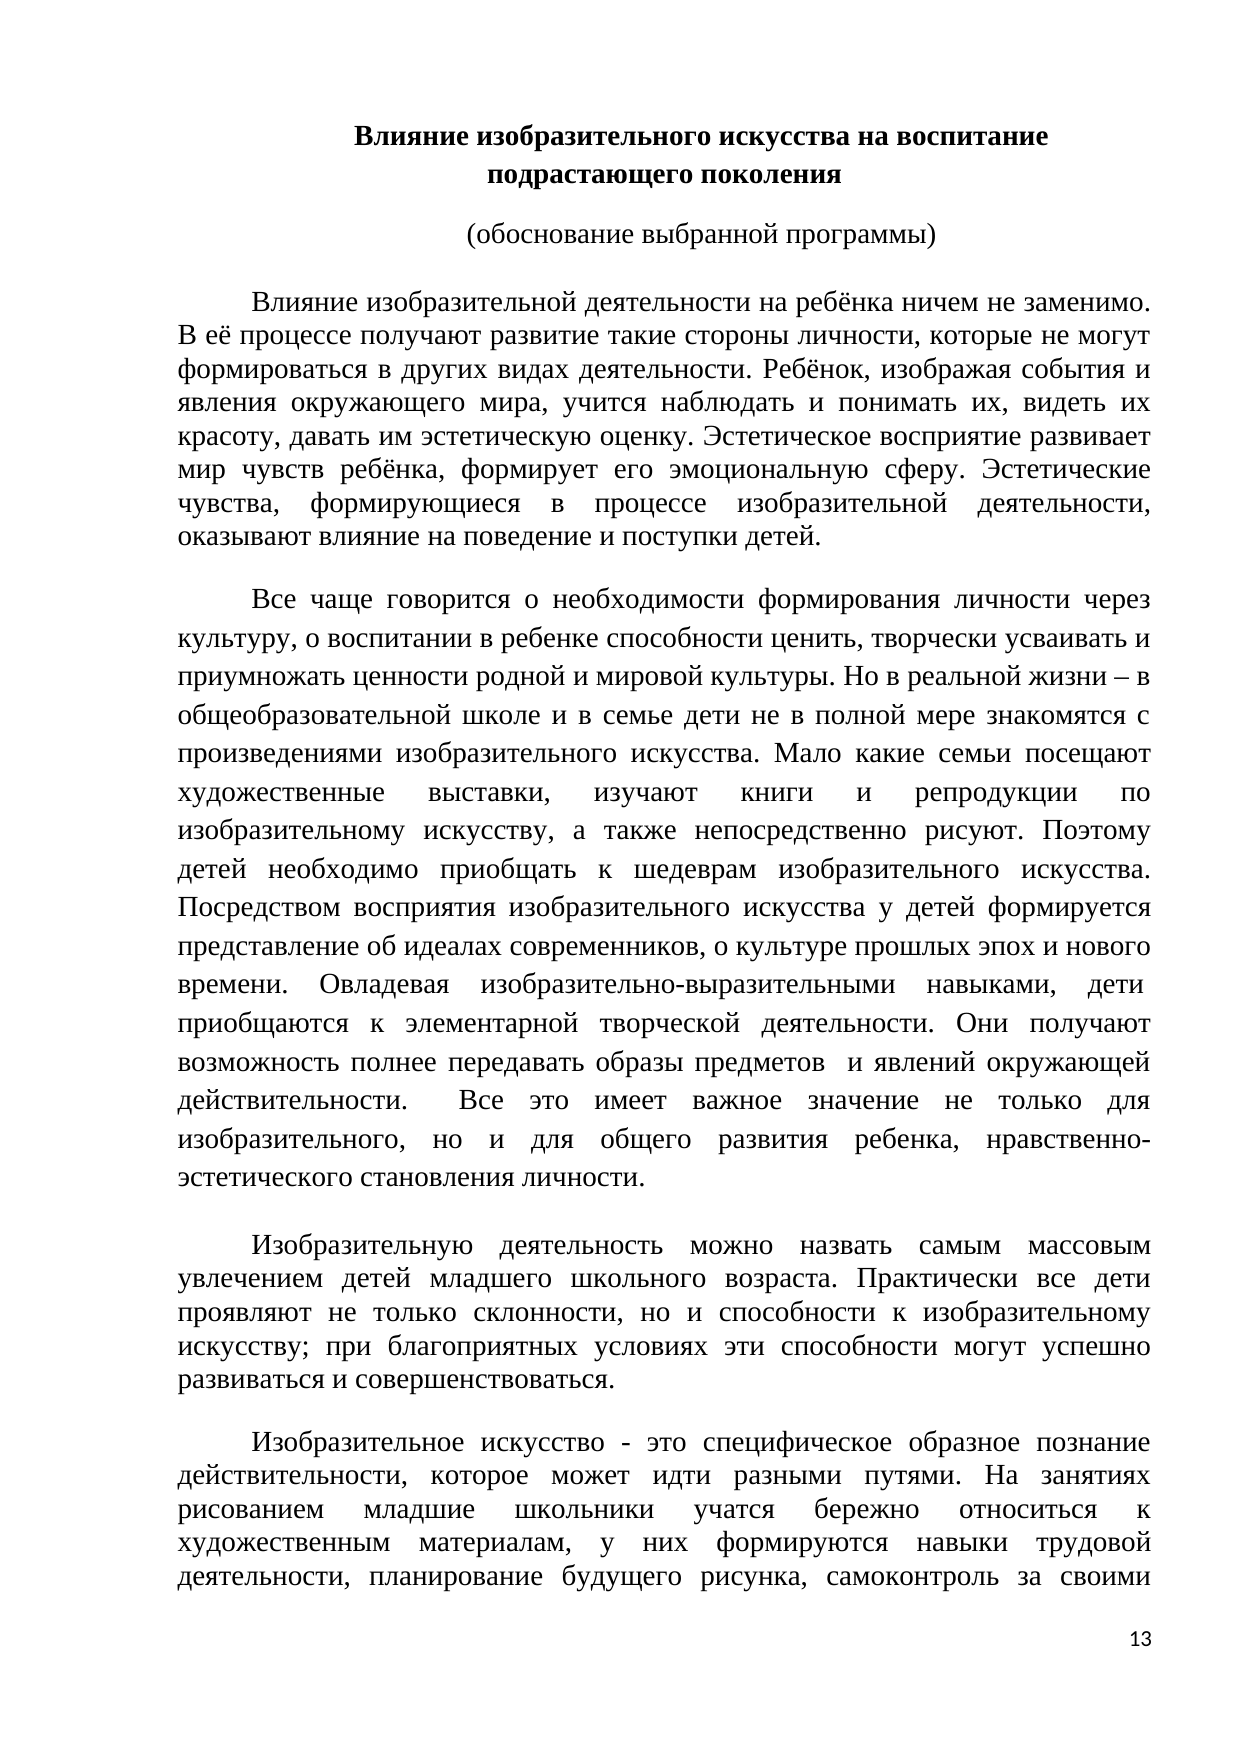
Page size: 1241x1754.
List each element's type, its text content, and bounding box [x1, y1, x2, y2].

text (обоснование выбранной программы) [177, 216, 1152, 249]
text Изобразительную деятельность можно назвать самым массовым увлечением детей младшего школьного возраста. Практически все дети проявляют не только склонности, но и способности к изобразительному искусству; при благоприятных условиях эти способности могут успешно развиваться и совершенствоваться. [177, 1227, 1152, 1395]
text Влияние изобразительного искусства на воспитание подрастающего поколения [177, 118, 1152, 190]
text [177, 1424, 1152, 1592]
text Все чаще говорится о необходимости формирования личности через культуру, о воспитании в ребенке способности ценить, творчески усваивать и приумножать ценности родной и мировой культуры. Но в реальной жизни – в общеобразовательной школе и в семье дети не в полной мере знакомятся с произведениями изобразительного искусства. Мало какие семьи посещают художественные выставки, изучают книги и репродукции по изобразительному искусству, а также непосредственно рисуют. Поэтому детей необходимо приобщать к шедеврам изобразительного искусства. Посредством восприятия изобразительного искусства у детей формируется представление об идеалах современников, о культуре прошлых эпох и нового времени. Овладевая изобразительно-выразительными навыками, дети приобщаются к элементарной творческой деятельности. Они получают возможность полнее передавать образы предметов и явлений окружающей действительности. Все это имеет важное значение не только для изобразительного, но и для общего развития ребенка, нравственно-эстетического становления личности. [177, 581, 1152, 1193]
text Влияние изобразительной деятельности на ребёнка ничем не заменимо. В её процессе получают развитие такие стороны личности, которые не могут формироваться в других видах деятельности. Ребёнок, изображая события и явления окружающего мира, учится наблюдать и понимать их, видеть их красоту, давать им эстетическую оценку. Эстетическое восприятие развивает мир чувств ребёнка, формирует его эмоциональную сферу. Эстетические чувства, формирующиеся в процессе изобразительной деятельности, оказывают влияние на поведение и поступки детей. [177, 284, 1152, 552]
